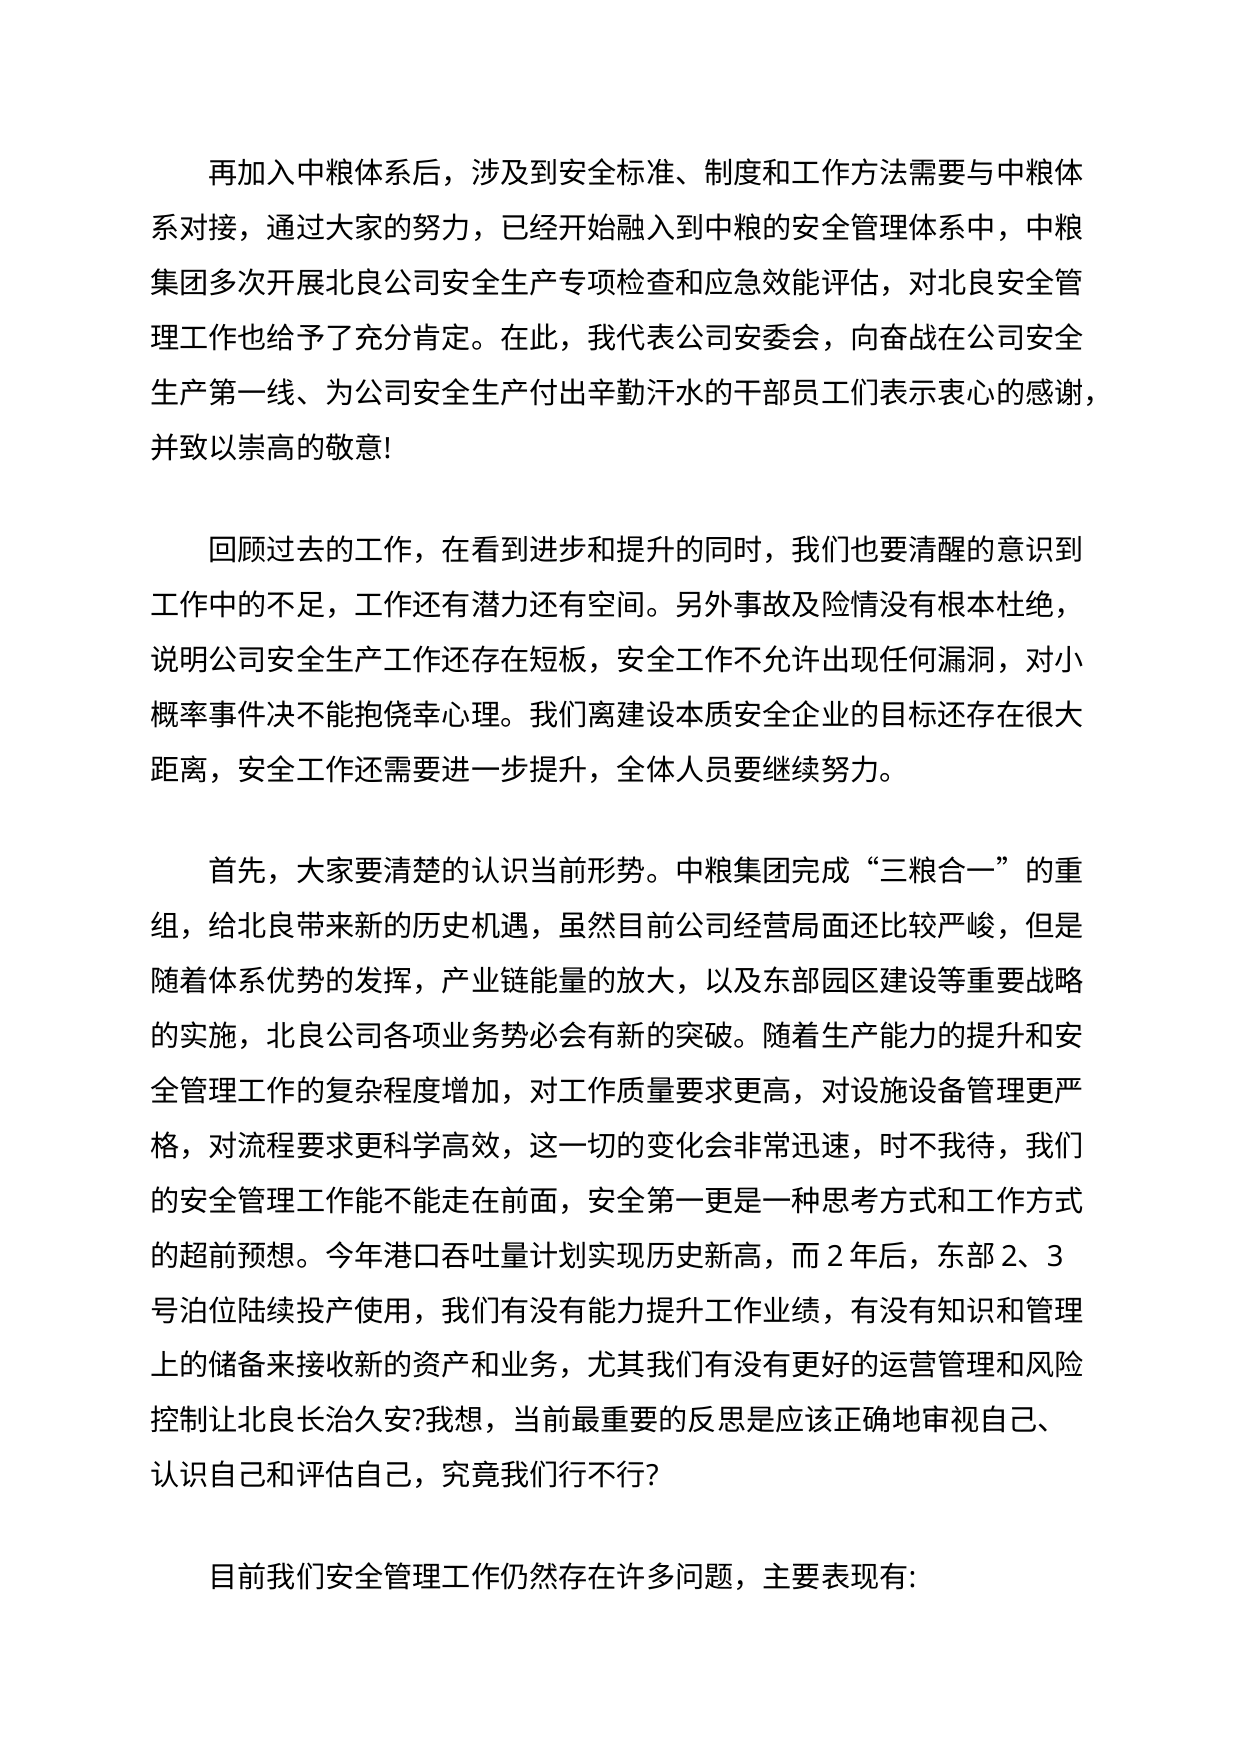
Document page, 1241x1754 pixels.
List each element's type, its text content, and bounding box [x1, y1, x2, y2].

text 再加入中粮体系后，涉及到安全标准、制度和工作方法需要与中粮体系对接，通过大家的努力，已经开始融入到中粮的安全管理体系中，中粮集团多次开展北良公司安全生产专项检查和应急效能评估，对北良安全管理工作也给予了充分肯定。在此，我代表公司安委会，向奋战在公司安全生产第一线、为公司安全生产付出辛勤汗水的干部员工们表示衷心的感谢，并致以崇高的敬意! [150, 150, 1090, 467]
text 回顾过去的工作，在看到进步和提升的同时，我们也要清醒的意识到工作中的不足，工作还有潜力还有空间。另外事故及险情没有根本杜绝，说明公司安全生产工作还存在短板，安全工作不允许出现任何漏洞，对小概率事件决不能抱侥幸心理。我们离建设本质安全企业的目标还存在很大距离，安全工作还需要进一步提升，全体人员要继续努力。 [150, 526, 1090, 788]
text 首先，大家要清楚的认识当前形势。中粮集团完成“三粮合一”的重组，给北良带来新的历史机遇，虽然目前公司经营局面还比较严峻，但是随着体系优势的发挥，产业链能量的放大，以及东部园区建设等重要战略的实施，北良公司各项业务势必会有新的突破。随着生产能力的提升和安全管理工作的复杂程度增加，对工作质量要求更高，对设施设备管理更严格，对流程要求更科学高效，这一切的变化会非常迅速，时不我待，我们的安全管理工作能不能走在前面，安全第一更是一种思考方式和工作方式的超前预想。今年港口吞吐量计划实现历史新高，而2年后，东部2、3号泊位陆续投产使用，我们有没有能力提升工作业绩，有没有知识和管理上的储备来接收新的资产和业务，尤其我们有没有更好的运营管理和风险控制让北良长治久安?我想，当前最重要的反思是应该正确地审视自己、认识自己和评估自己，究竟我们行不行? [150, 848, 1090, 1494]
text 目前我们安全管理工作仍然存在许多问题，主要表现有: [150, 1554, 1090, 1596]
